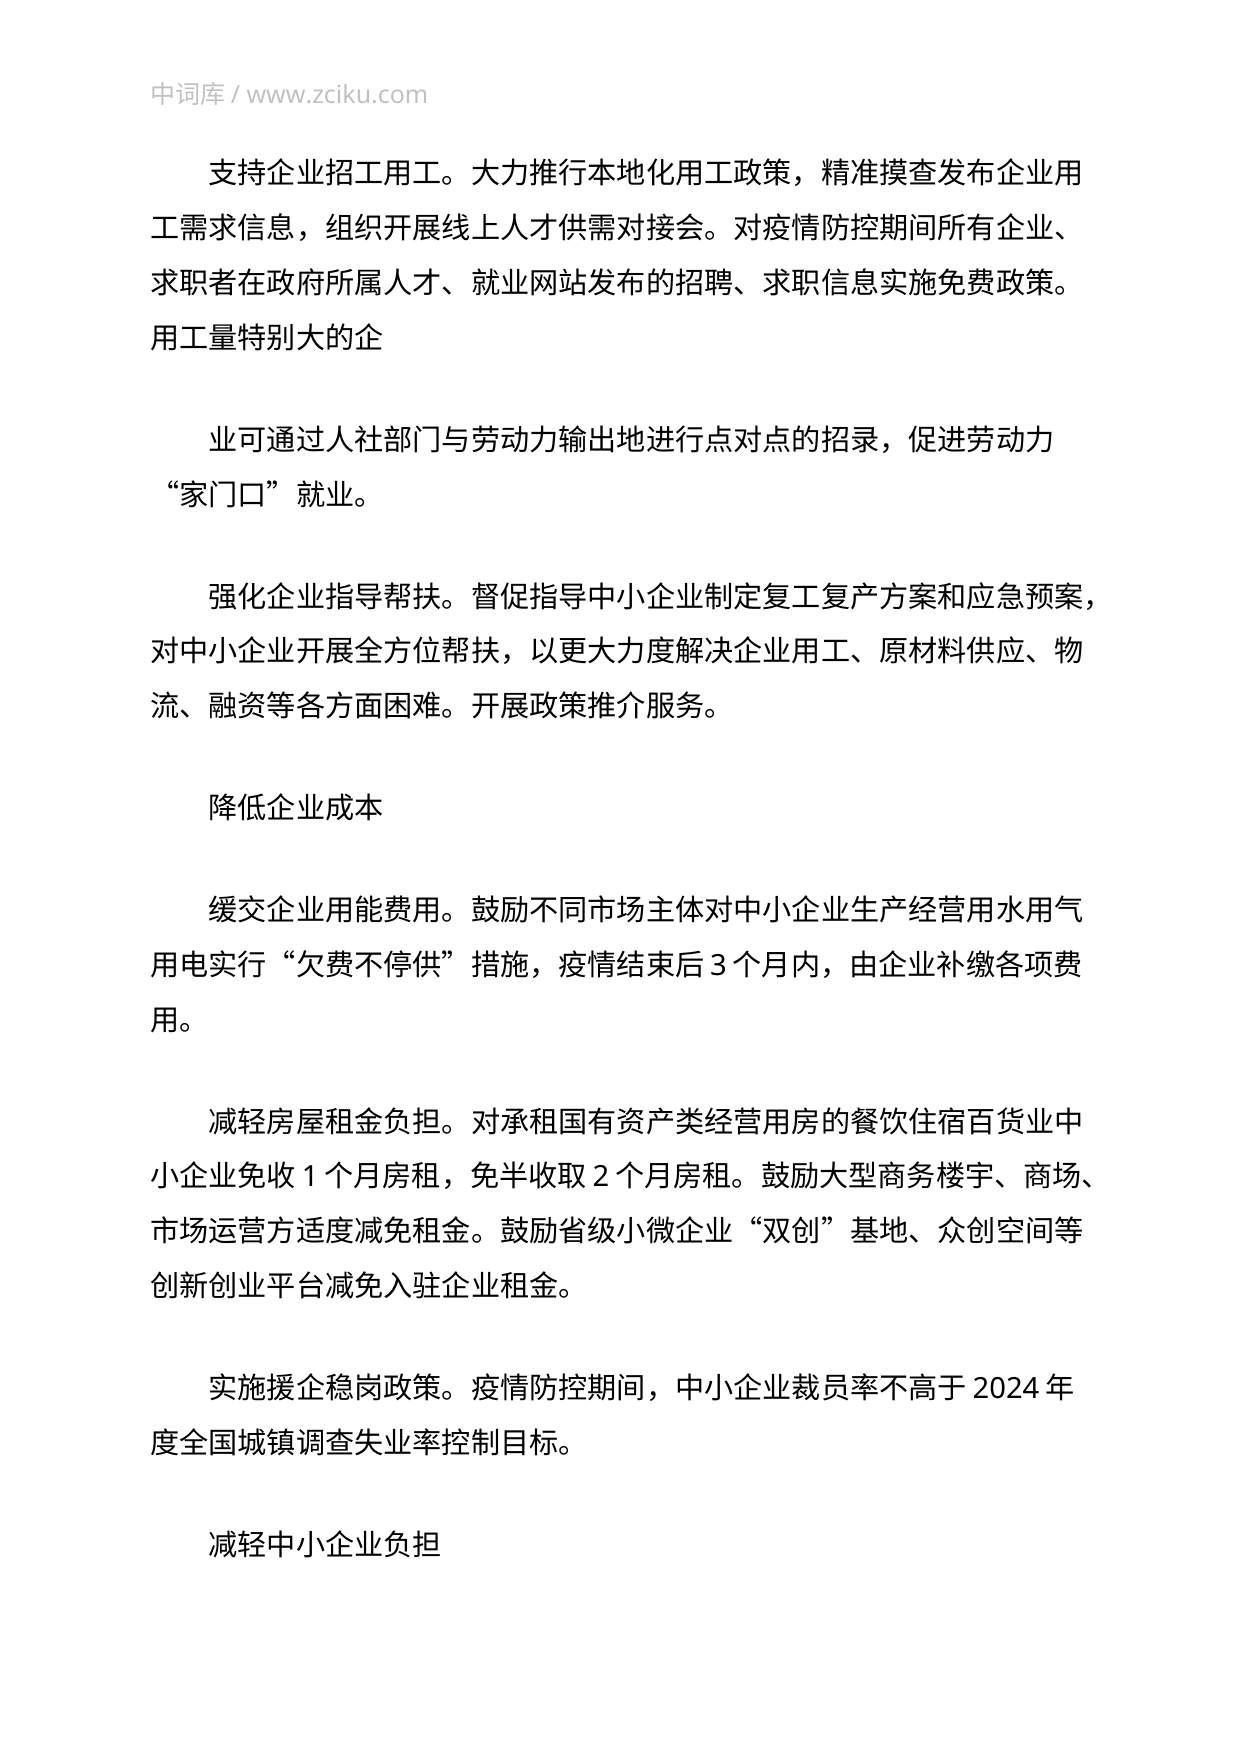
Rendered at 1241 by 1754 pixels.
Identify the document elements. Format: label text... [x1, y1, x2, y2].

text 减轻房屋租金负担。对承租国有资产类经营用房的餐饮住宿百货业中小企业免收1个月房租，免半收取2个月房租。鼓励大型商务楼宇、商场、市场运营方适度减免租金。鼓励省级小微企业“双创”基地、众创空间等创新创业平台减免入驻企业租金。 [150, 1098, 1090, 1305]
text 业可通过人社部门与劳动力输出地进行点对点的招录，促进劳动力“家门口”就业。 [150, 416, 1090, 514]
text 支持企业招工用工。大力推行本地化用工政策，精准摸查发布企业用工需求信息，组织开展线上人才供需对接会。对疫情防控期间所有企业、求职者在政府所属人才、就业网站发布的招聘、求职信息实施免费政策。用工量特别大的企 [150, 150, 1090, 357]
text 减轻中小企业负担 [150, 1521, 1090, 1564]
text 缓交企业用能费用。鼓励不同市场主体对中小企业生产经营用水用气用电实行“欠费不停供”措施，疫情结束后3个月内，由企业补缴各项费用。 [150, 886, 1090, 1039]
text 实施援企稳岗政策。疫情防控期间，中小企业裁员率不高于2024年度全国城镇调查失业率控制目标。 [150, 1365, 1090, 1462]
text 降低企业成本 [150, 785, 1090, 827]
text 强化企业指导帮扶。督促指导中小企业制定复工复产方案和应急预案，对中小企业开展全方位帮扶，以更大力度解决企业用工、原材料供应、物流、融资等各方面困难。开展政策推介服务。 [150, 573, 1090, 725]
